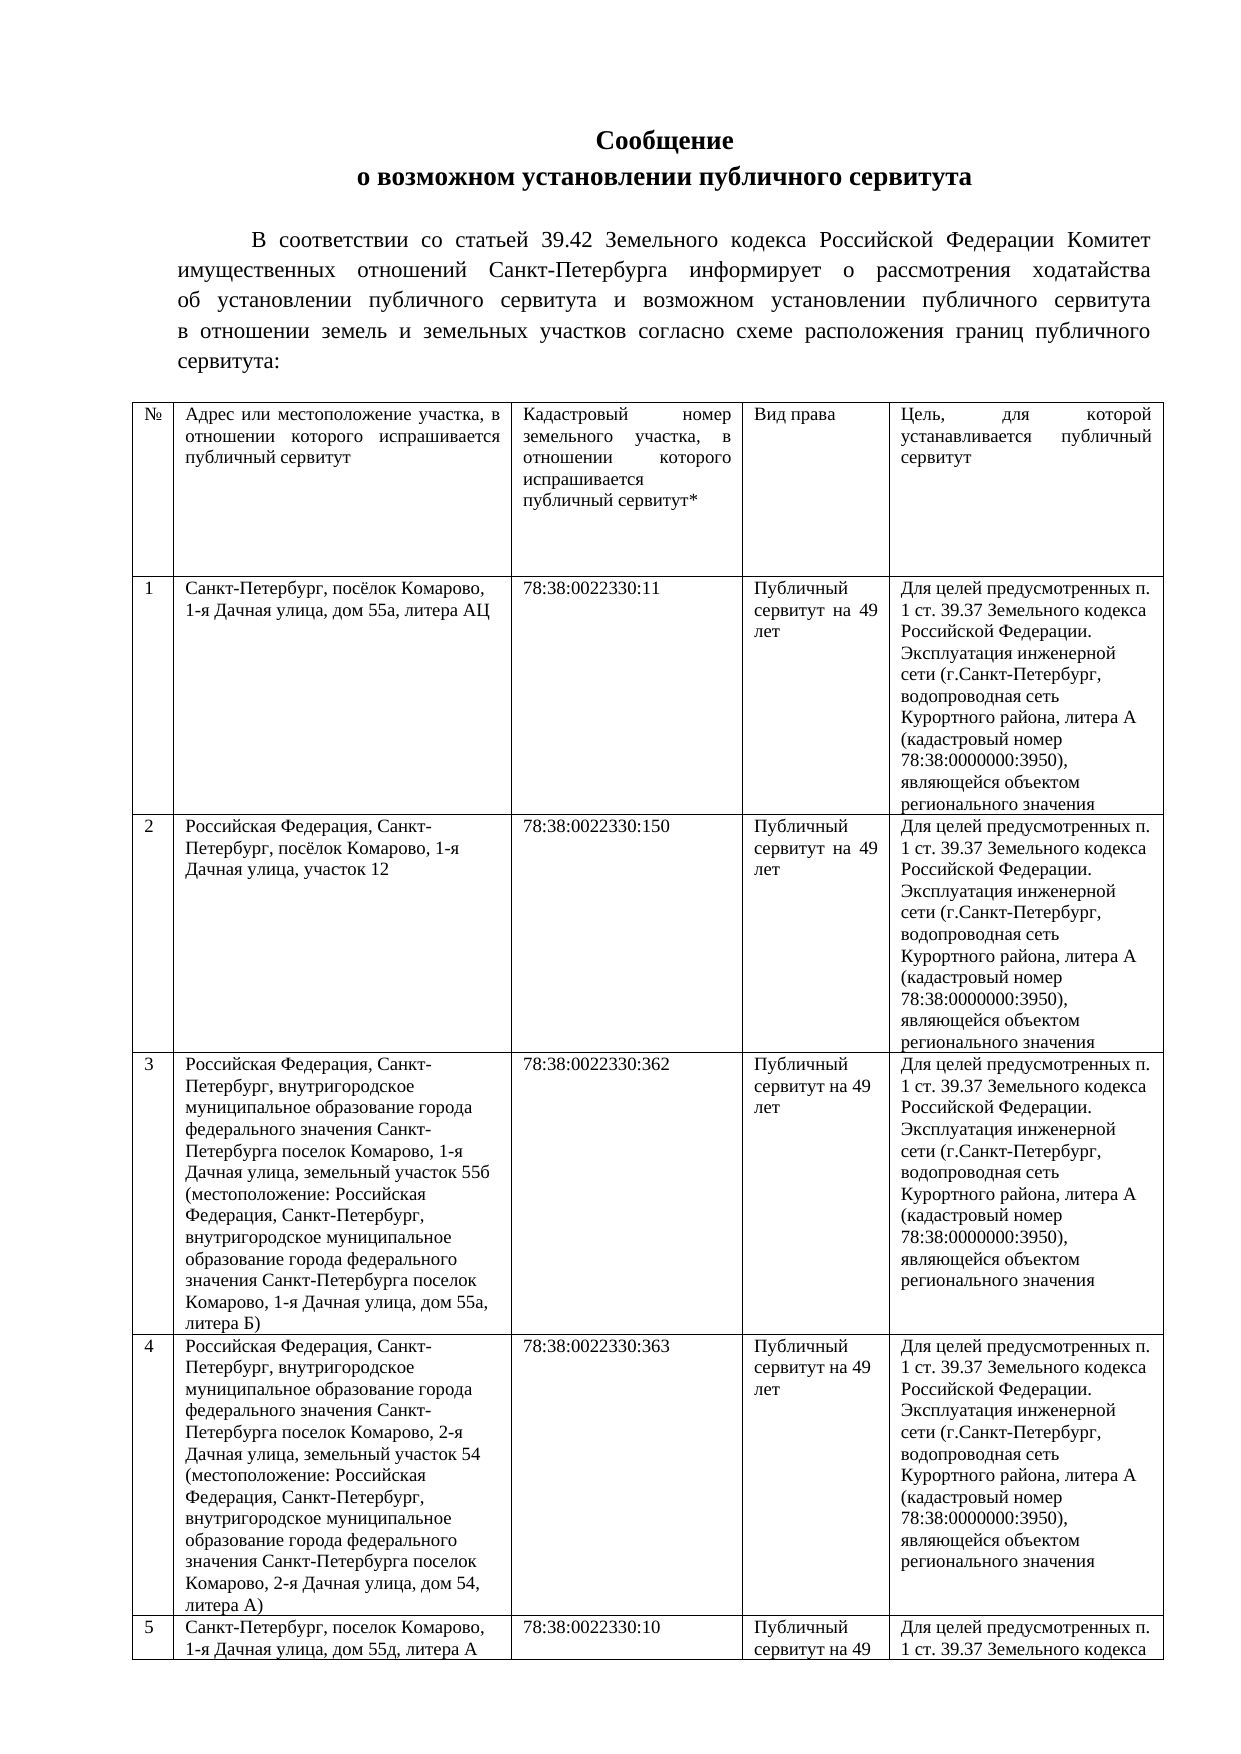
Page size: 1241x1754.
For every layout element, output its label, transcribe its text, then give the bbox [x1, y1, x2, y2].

table_cell 2 [133, 815, 173, 1052]
text о возможном установлении публичного сервитута [177, 160, 1152, 191]
table_header Кадастровый номер земельного участка, в отношении которого испрашивается публичный сервитут* [512, 403, 742, 576]
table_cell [174, 1616, 511, 1659]
table_header Адрес или местоположение участка, в отношении которого испрашивается публичный сервитут [174, 403, 511, 576]
table_cell Санкт-Петербург, посёлок Комарово, 1-я Дачная улица, дом 55а, литера АЦ [174, 577, 511, 814]
table_cell Публичный сервитут на 49 лет [743, 577, 889, 814]
table_header № [133, 403, 173, 576]
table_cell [743, 1616, 889, 1659]
table_cell 3 [133, 1053, 173, 1334]
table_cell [743, 1335, 889, 1615]
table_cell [890, 1616, 1163, 1659]
table_cell Российская Федерация, Санкт-Петербург, внутригородское муниципальное образование города федерального значения Санкт-Петербурга поселок Комарово, 2-я Дачная улица, земельный участок 54 (местоположение: Российская Федерация, Санкт-Петербург, внутригородское муниципальное образование города федерального значения Санкт-Петербурга поселок Комарово, 2-я Дачная улица, дом 54, литера А) [174, 1335, 511, 1615]
table_cell Российская Федерация, Санкт-Петербург, внутригородское муниципальное образование города федерального значения Санкт-Петербурга поселок Комарово, 1-я Дачная улица, земельный участок 55б (местоположение: Российская Федерация, Санкт-Петербург, внутригородское муниципальное образование города федерального значения Санкт-Петербурга поселок Комарово, 1-я Дачная улица, дом 55а, литера Б) [174, 1053, 511, 1334]
table_cell 78:38:0022330:363 [512, 1335, 742, 1615]
table_cell 78:38:0022330:10 [512, 1616, 742, 1659]
table_cell Публичный сервитут на 49 лет [743, 815, 889, 1052]
text Сообщение [177, 124, 1152, 156]
table_cell 4 [133, 1335, 173, 1615]
table_cell Публичный сервитут на 49 лет [743, 1053, 889, 1334]
table_cell 78:38:0022330:362 [512, 1053, 742, 1334]
table_cell 78:38:0022330:11 [512, 577, 742, 814]
table_header Вид права [743, 403, 889, 576]
table_cell 5 [133, 1616, 173, 1659]
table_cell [890, 1335, 1163, 1615]
table_cell 78:38:0022330:150 [512, 815, 742, 1052]
table_cell 1 [133, 577, 173, 814]
text В соответствии со статьей 39.42 Земельного кодекса Российской Федерации Комитет имущественных отношений Санкт-Петербурга информирует о рассмотрения ходатайства об установлении публичного сервитута и возможном установлении публичного сервитута в отношении земель и земельных участков согласно схеме расположения границ публичного сервитута: [177, 226, 1152, 373]
table_header Цель, для которой устанавливается публичный сервитут [890, 403, 1163, 576]
table_cell Российская Федерация, Санкт-Петербург, посёлок Комарово, 1-я Дачная улица, участок 12 [174, 815, 511, 1052]
